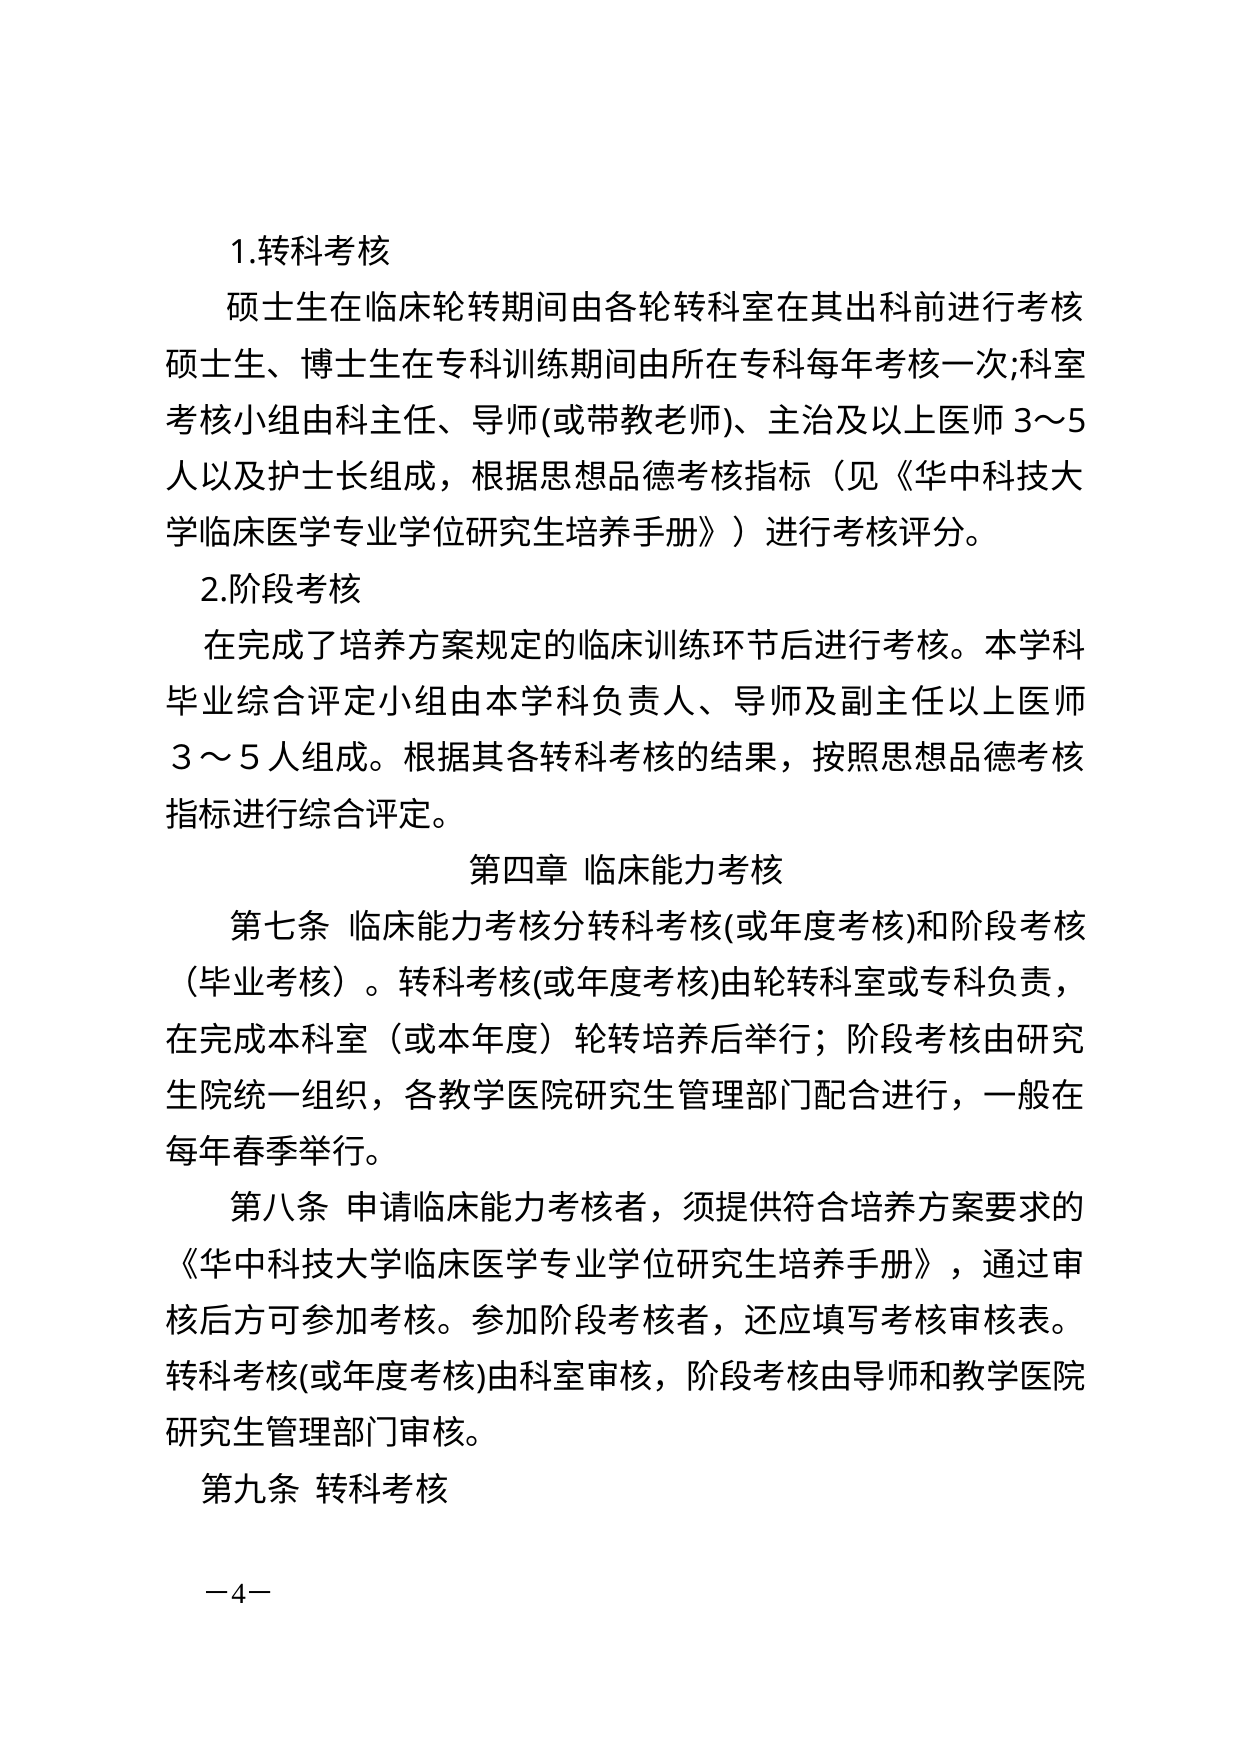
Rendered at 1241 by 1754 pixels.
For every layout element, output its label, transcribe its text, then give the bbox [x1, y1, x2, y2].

text 第四章 临床能力考核 [165, 837, 1087, 893]
text 第七条 临床能力考核分转科考核(或年度考核)和阶段考核（毕业考核）。转科考核(或年度考核)由轮转科室或专科负责，在完成本科室（或本年度）轮转培养后举行；阶段考核由研究生院统一组织，各教学医院研究生管理部门配合进行，一般在每年春季举行。 [165, 893, 1087, 1175]
text 第九条 转科考核 [165, 1456, 1087, 1512]
text 硕士生在临床轮转期间由各轮转科室在其出科前进行考核；硕士生、博士生在专科训练期间由所在专科每年考核一次;科室考核小组由科主任、导师(或带教老师)、主治及以上医师3～5人以及护士长组成，根据思想品德考核指标（见《华中科技大学临床医学专业学位研究生培养手册》）进行考核评分。 [165, 275, 1087, 556]
text 2.阶段考核 [165, 556, 1087, 612]
text 1.转科考核 [165, 218, 1087, 275]
text 第八条 申请临床能力考核者，须提供符合培养方案要求的《华中科技大学临床医学专业学位研究生培养手册》，通过审核后方可参加考核。参加阶段考核者，还应填写考核审核表。转科考核(或年度考核)由科室审核，阶段考核由导师和教学医院研究生管理部门审核。 [165, 1175, 1087, 1456]
text 在完成了培养方案规定的临床训练环节后进行考核。本学科毕业综合评定小组由本学科负责人、导师及副主任以上医师３～５人组成。根据其各转科考核的结果，按照思想品德考核指标进行综合评定。 [165, 612, 1087, 837]
